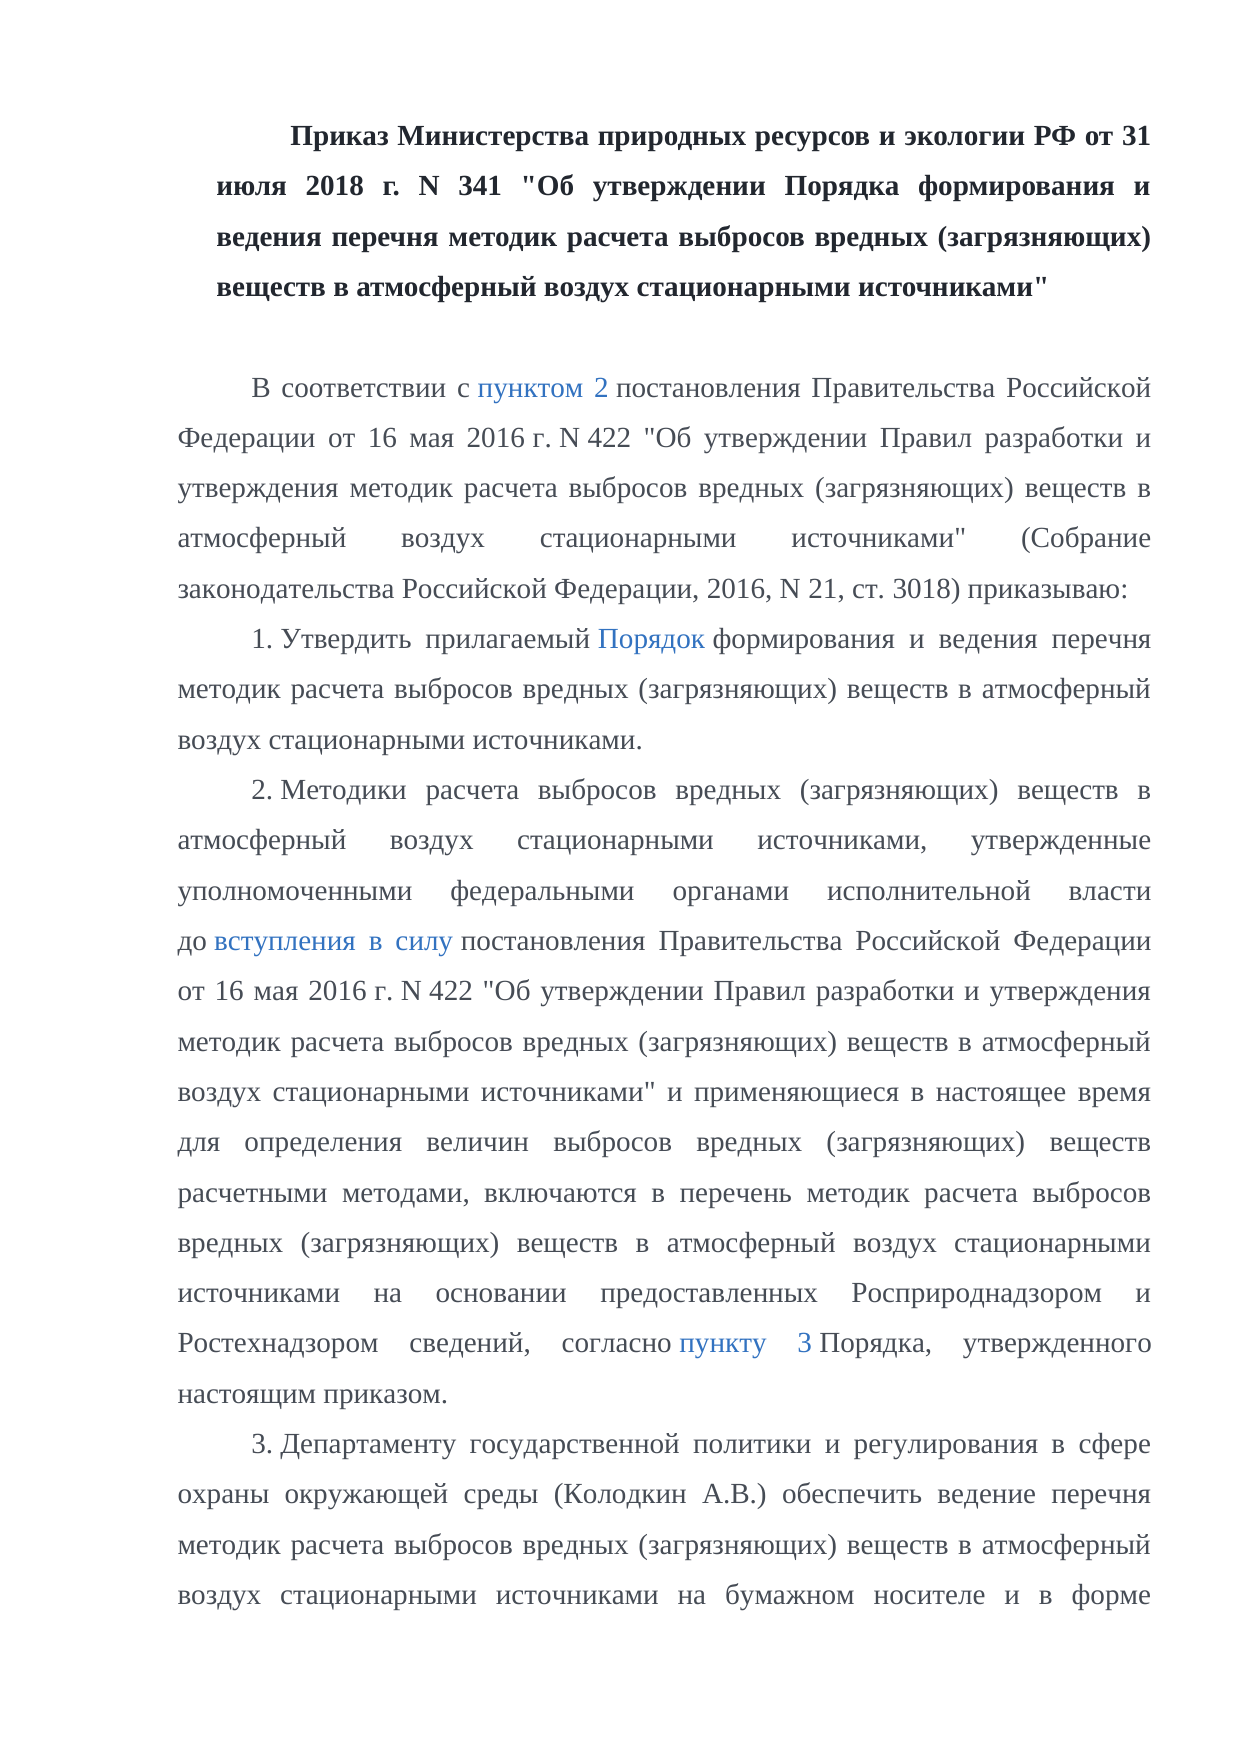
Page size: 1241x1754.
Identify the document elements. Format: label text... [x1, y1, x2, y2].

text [177, 1426, 1152, 1611]
text 1. Утвердить прилагаемый Порядок формирования и ведения перечня методик расчета выбросов вредных (загрязняющих) веществ в атмосферный воздух стационарными источниками. [177, 621, 1152, 755]
text Приказ Министерства природных ресурсов и экологии РФ от 31 июля 2018 г. N 341 "Об утверждении Порядка формирования и ведения перечня методик расчета выбросов вредных (загрязняющих) веществ в атмосферный воздух стационарными источниками" [216, 118, 1152, 303]
text В соответствии с пунктом 2 постановления Правительства Российской Федерации от 16 мая 2016 г. N 422 "Об утверждении Правил разработки и утверждения методик расчета выбросов вредных (загрязняющих) веществ в атмосферный воздух стационарными источниками" (Собрание законодательства Российской Федерации, 2016, N 21, ст. 3018) приказываю: [177, 370, 1152, 604]
text 2. Методики расчета выбросов вредных (загрязняющих) веществ в атмосферный воздух стационарными источниками, утвержденные уполномоченными федеральными органами исполнительной власти до вступления в силу постановления Правительства Российской Федерации от 16 мая 2016 г. N 422 "Об утверждении Правил разработки и утверждения методик расчета выбросов вредных (загрязняющих) веществ в атмосферный воздух стационарными источниками" и применяющиеся в настоящее время для определения величин выбросов вредных (загрязняющих) веществ расчетными методами, включаются в перечень методик расчета выбросов вредных (загрязняющих) веществ в атмосферный воздух стационарными источниками на основании предоставленных Росприроднадзором и Ростехнадзором сведений, согласно пункту 3 Порядка, утвержденного настоящим приказом. [177, 772, 1152, 1409]
